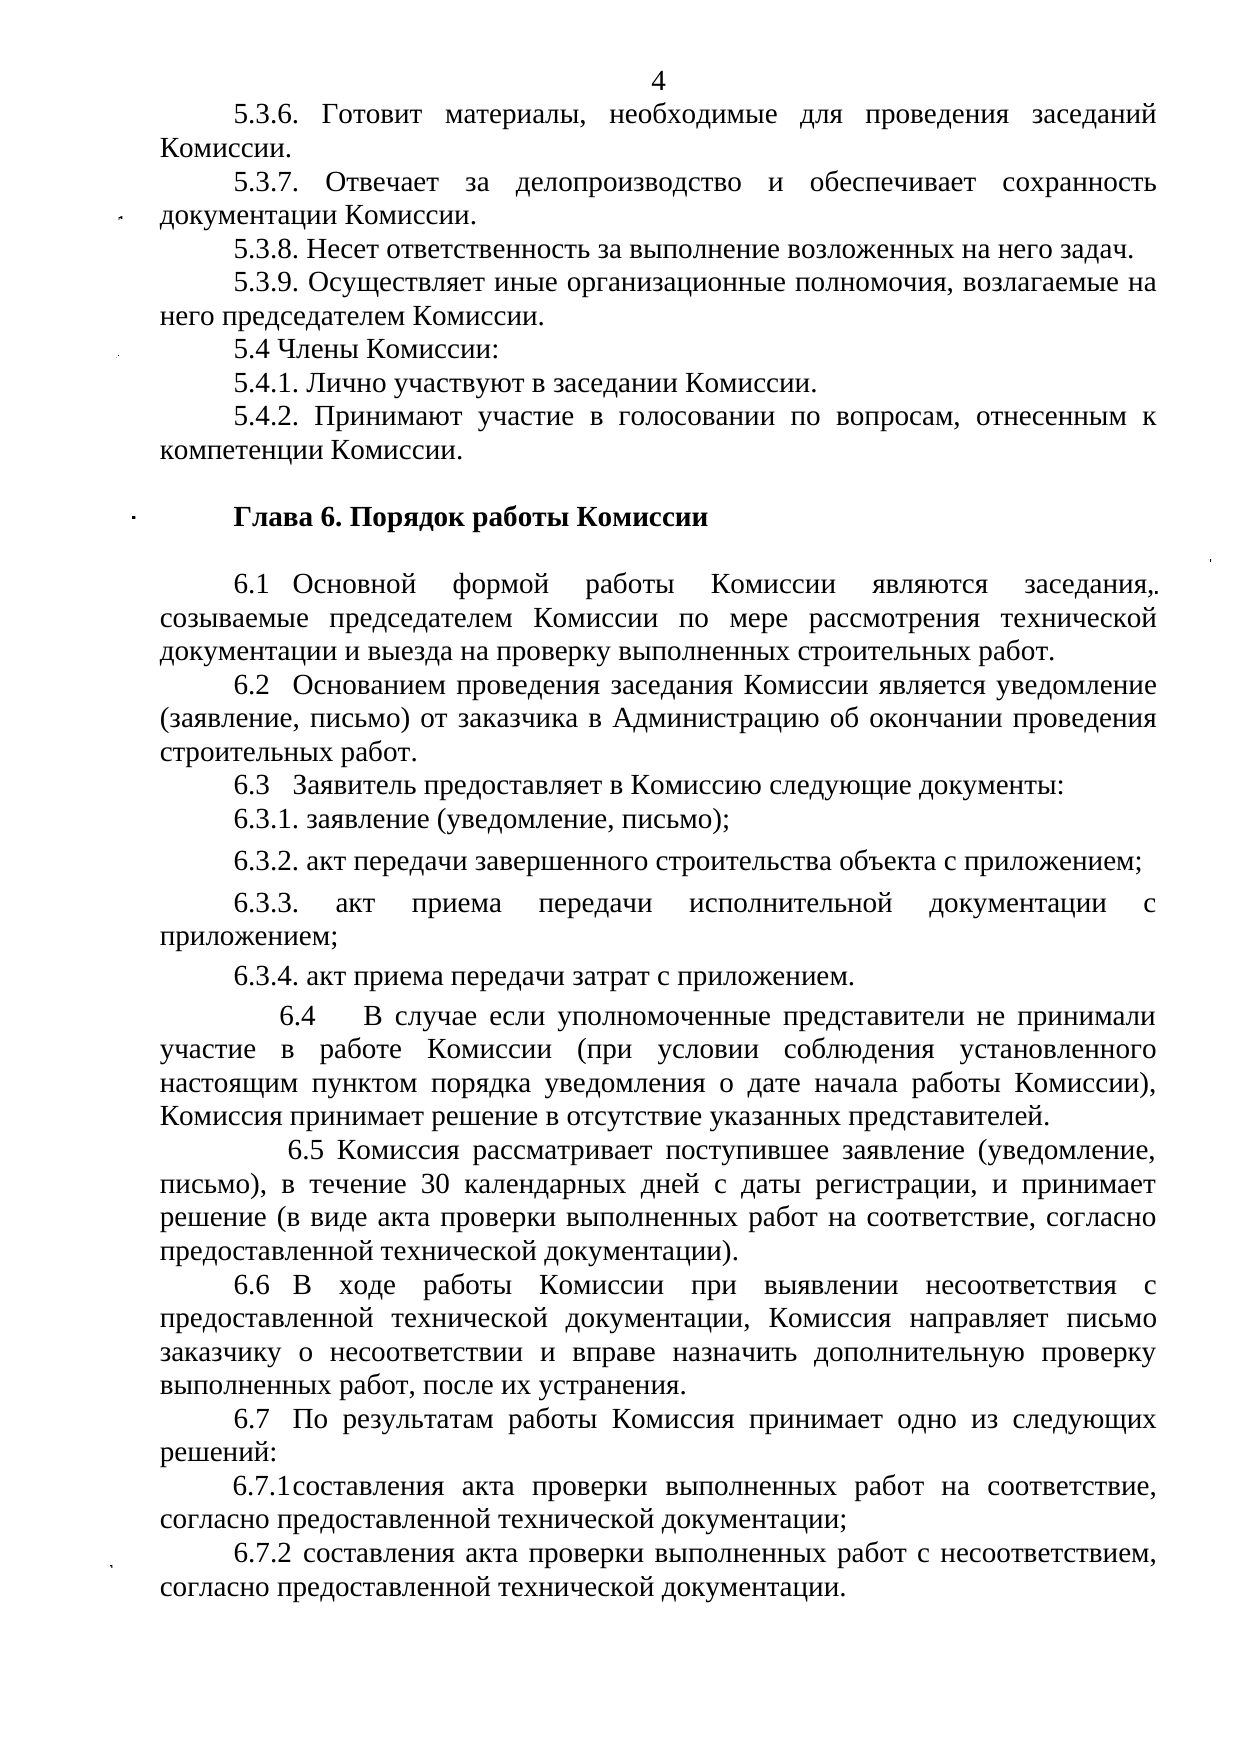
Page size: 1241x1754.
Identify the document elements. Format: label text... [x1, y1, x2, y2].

text 6.4 В случае если уполномоченные представители не принимали участие в работе Комиссии (при условии соблюдения установленного настоящим пунктом порядка уведомления о дате начала работы Комиссии), Комиссия принимает решение в отсутствие указанных представителей. [159, 998, 1157, 1132]
list Основанием проведения заседания Комиссии является уведомление (заявление, письмо) от заказчика в Администрацию об окончании проведения строительных работ. [159, 667, 1157, 767]
list Заявитель предоставляет в Комиссию следующие документы: [159, 767, 1157, 801]
text 6.3.3. акт приема передачи исполнительной документации с приложением; [159, 885, 1157, 952]
list 5.3.9. Осуществляет иные организационные полномочия, возлагаемые на него председателем Комиссии. [159, 264, 1157, 331]
list 5.3.8. Несет ответственность за выполнение возложенных на него задач. [159, 231, 1157, 264]
list По результатам работы Комиссия принимает одно из следующих решений: [159, 1401, 1157, 1468]
text Глава 6. Порядок работы Комиссии [159, 499, 1157, 533]
list Основной формой работы Комиссии являются заседания, созываемые председателем Комиссии по мере рассмотрения технической документации и выезда на проверку выполненных строительных работ. [159, 566, 1157, 667]
list В ходе работы Комиссии при выявлении несоответствия с предоставленной технической документации, Комиссия направляет письмо заказчику о несоответствии и вправе назначить дополнительную проверку выполненных работ, после их устранения. [159, 1267, 1157, 1401]
list 5.4 Члены Комиссии: [159, 331, 1157, 365]
list 5.4.2. Принимают участие в голосовании по вопросам, отнесенным к компетенции Комиссии. [159, 398, 1157, 466]
text 6.5 Комиссия рассматривает поступившее заявление (уведомление, письмо), в течение 30 календарных дней с даты регистрации, и принимает решение (в виде акта проверки выполненных работ на соответствие, согласно предоставленной технической документации). [159, 1132, 1157, 1266]
list составления акта проверки выполненных работ на соответствие, согласно предоставленной технической документации; [159, 1468, 1157, 1535]
text 6.3.2. акт передачи завершенного строительства объекта с приложением; [159, 843, 1157, 876]
text 6.3.1. заявление (уведомление, письмо); [159, 801, 1157, 835]
list составления акта проверки выполненных работ с несоответствием, согласно предоставленной технической документации. [159, 1535, 1157, 1602]
list 5.3.6. Готовит материалы, необходимые для проведения заседаний Комиссии. [159, 97, 1157, 164]
text 5.4.1. Лично участвуют в заседании Комиссии. [159, 365, 1157, 398]
list 5.3.7. Отвечает за делопроизводство и обеспечивает сохранность документации Комиссии. [159, 164, 1157, 231]
text 6.3.4. акт приема передачи затрат с приложением. [159, 958, 1157, 992]
